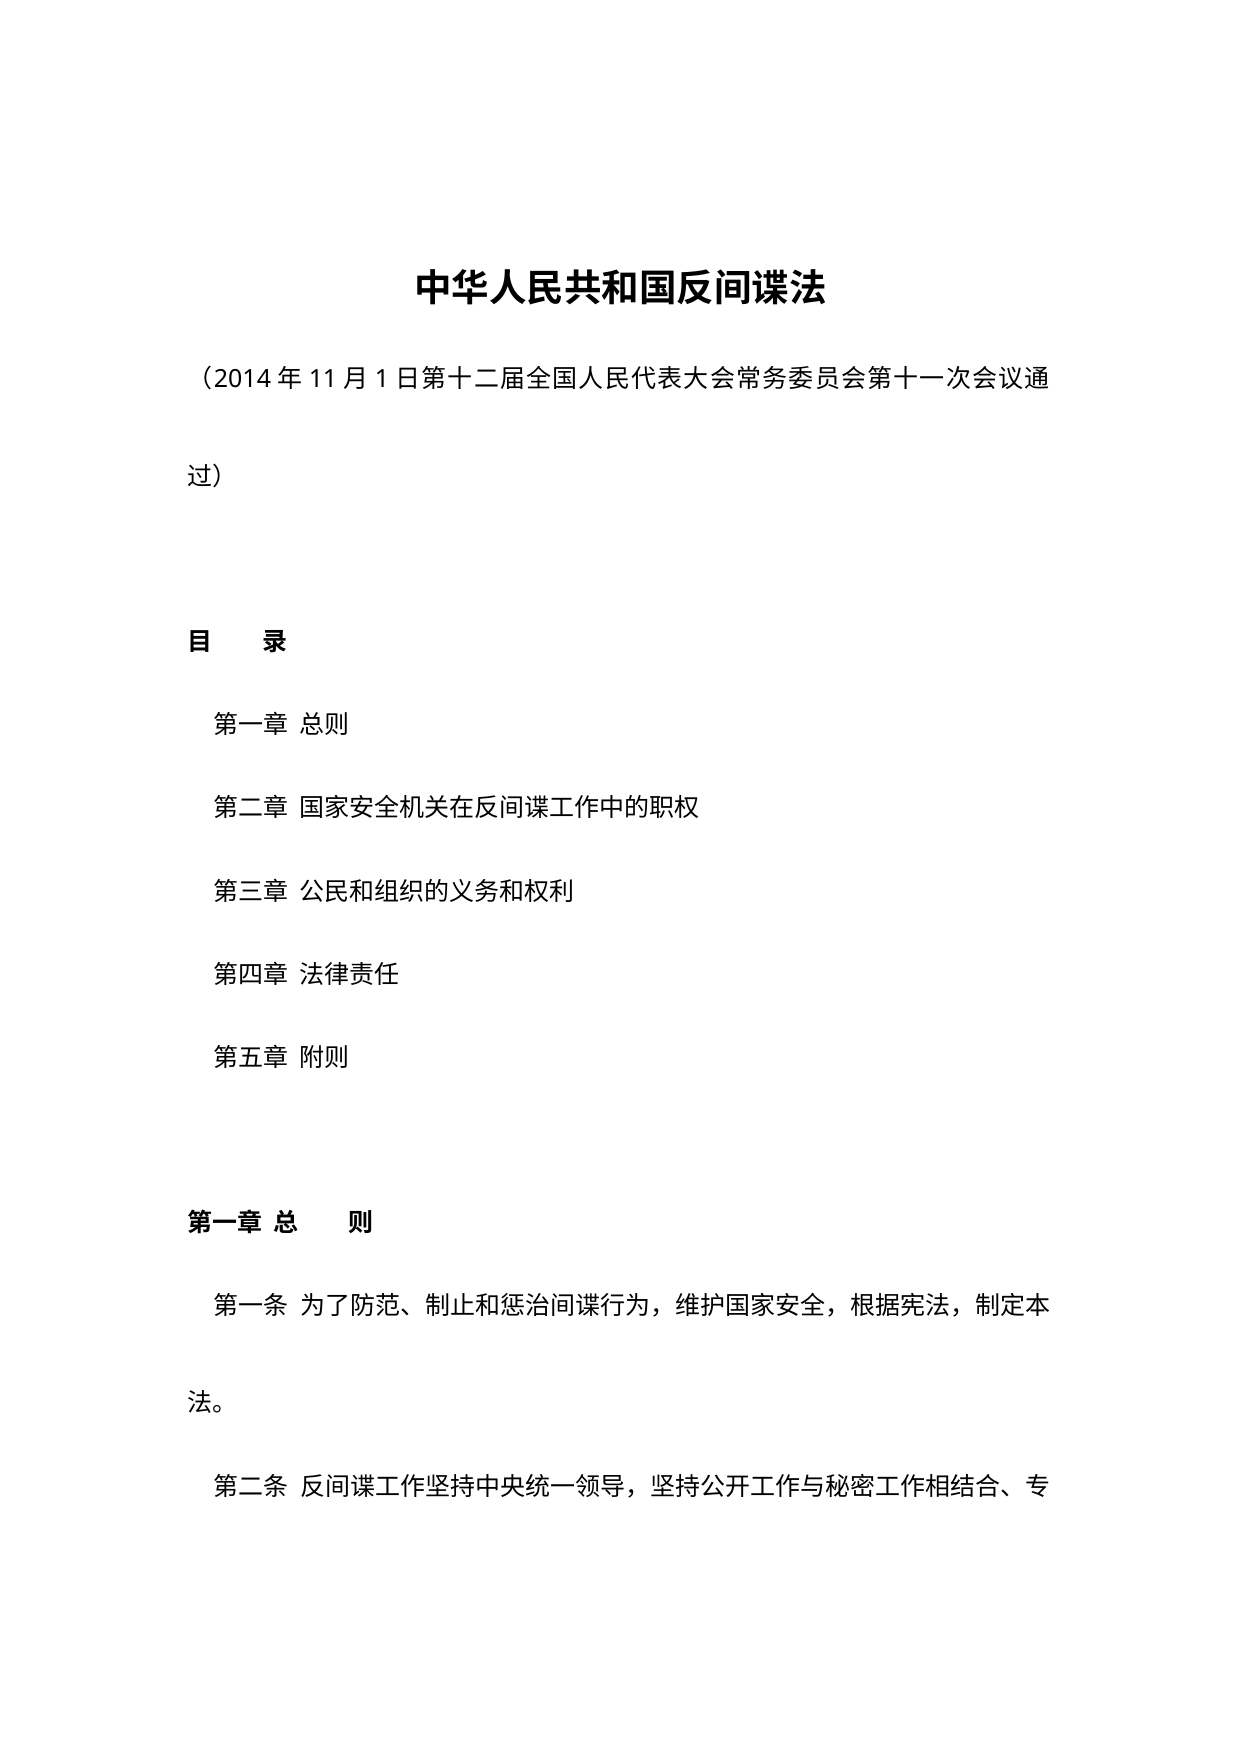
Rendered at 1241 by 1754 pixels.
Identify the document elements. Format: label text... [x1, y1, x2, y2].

text 第三章 公民和组织的义务和权利 [187, 857, 1053, 922]
text 第五章 附则 [187, 1023, 1053, 1088]
text 目 录 [187, 607, 1053, 672]
text 中华人民共和国反间谍法 [187, 252, 1053, 317]
text 第一条 为了防范、制止和惩治间谍行为，维护国家安全，根据宪法，制定本法。 [187, 1271, 1053, 1433]
text （2014年11月1日第十二届全国人民代表大会常务委员会第十一次会议通过） [187, 344, 1053, 507]
text 第四章 法律责任 [187, 940, 1053, 1005]
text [187, 1452, 1053, 1517]
text 第二章 国家安全机关在反间谍工作中的职权 [187, 773, 1053, 838]
text 第一章 总 则 [187, 1188, 1053, 1253]
text 第一章 总则 [187, 690, 1053, 755]
